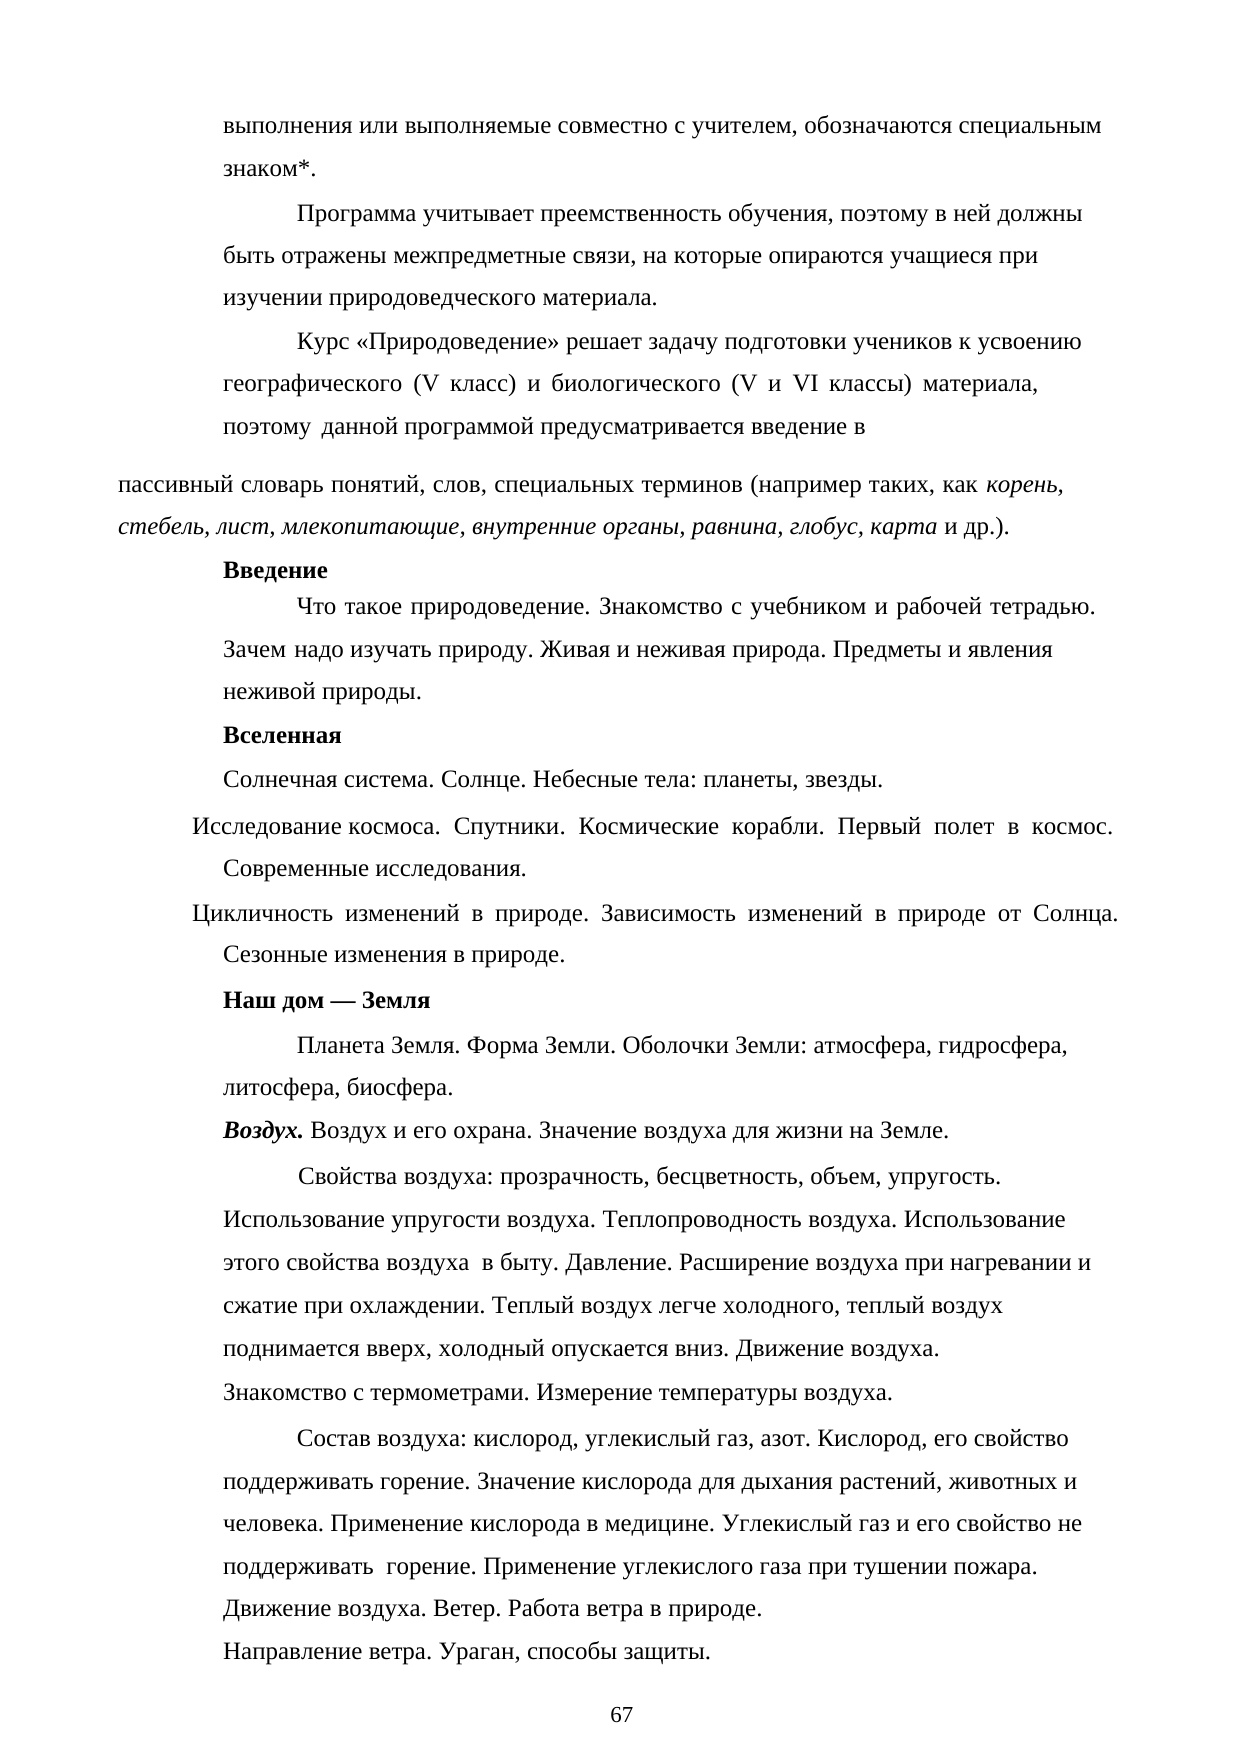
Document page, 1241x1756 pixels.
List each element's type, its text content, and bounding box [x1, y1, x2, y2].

text Направление ветра. Ураган, способы защиты. [223, 1636, 1240, 1665]
subtitle Введение [223, 556, 1240, 584]
text пассивный словарь понятий, слов, специальных терминов (например таких, как корень, стебель, лист, млекопитающие, внутренние органы, равнина, глобус, карта и др.). [118, 469, 1086, 540]
text Планета Земля. Форма Земли. Оболочки Земли: атмосфера, гидросфера, литосфера, биосфера. [223, 1030, 1123, 1100]
text Знакомство с термометрами. Измерение температуры воздуха. [223, 1377, 1240, 1406]
text Программа учитывает преемственность обучения, поэтому в ней должны быть отражены межпредметные связи, на которые опираются учащиеся при изучении природоведческого материала. [223, 198, 1122, 311]
subtitle Вселенная [223, 720, 1240, 749]
text Солнечная система. Солнце. Небесные тела: планеты, звезды. [223, 764, 1240, 792]
text Состав воздуха: кислород, углекислый газ, азот. Кислород, его свойство поддерживать горение. Значение кислорода для дыхания растений, животных и человека. Применение кислорода в медицине. Углекислый газ и его свойство не поддерживать горение. Применение углекислого газа при тушении пожара. Движение воздуха. Ветер. Работа ветра в природе. [223, 1423, 1123, 1622]
text Свойства воздуха: прозрачность, бесцветность, объем, упругость. Использование упругости воздуха. Теплопроводность воздуха. Использование этого свойства воздуха в быту. Давление. Расширение воздуха при нагревании и сжатие при охлаждении. Теплый воздух легче холодного, теплый воздух поднимается вверх, холодный опускается вниз. Движение воздуха. [223, 1161, 1123, 1362]
text Курс «Природоведение» решает задачу подготовки учеников к усвоению географического (V класс) и биологического (V и VI классы) материала, поэтому данной программой предусматривается введение в [223, 326, 1122, 439]
text Исследование космоса. Спутники. Космические корабли. Первый полет в космос. [192, 811, 1240, 840]
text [223, 110, 1122, 182]
text Цикличность изменений в природе. Зависимость изменений в природе от Солнца. [192, 898, 1240, 927]
text Воздух. Воздух и его охрана. Значение воздуха для жизни на Земле. [223, 1115, 1240, 1144]
text Современные исследования. [223, 853, 1240, 881]
text Что такое природоведение. Знакомство с учебником и рабочей тетрадью. Зачем надо изучать природу. Живая и неживая природа. Предметы и явления неживой природы. [223, 591, 1124, 704]
subtitle Наш дом — Земля [223, 985, 1240, 1013]
text Сезонные изменения в природе. [223, 939, 1240, 968]
